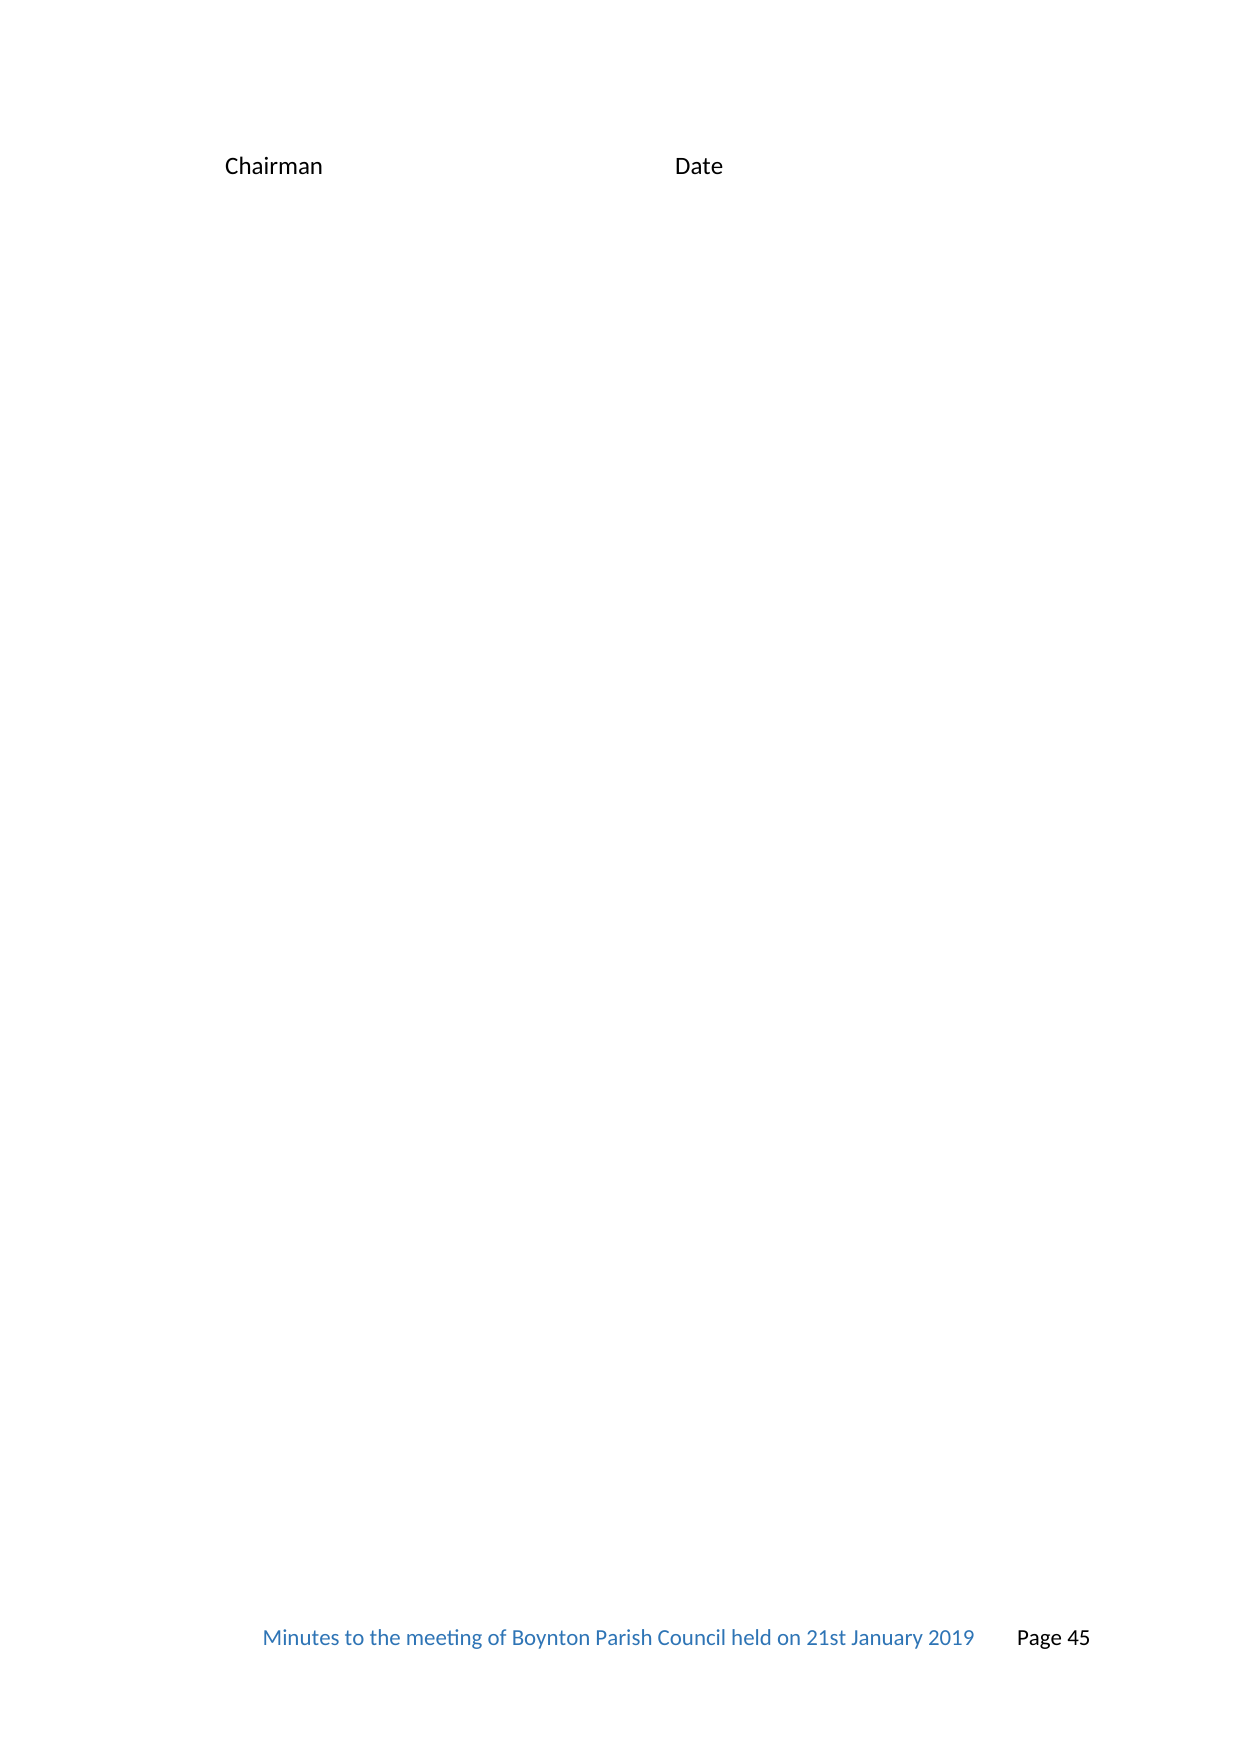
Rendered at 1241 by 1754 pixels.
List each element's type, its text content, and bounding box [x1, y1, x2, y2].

list Chairman Date [225, 150, 1090, 181]
